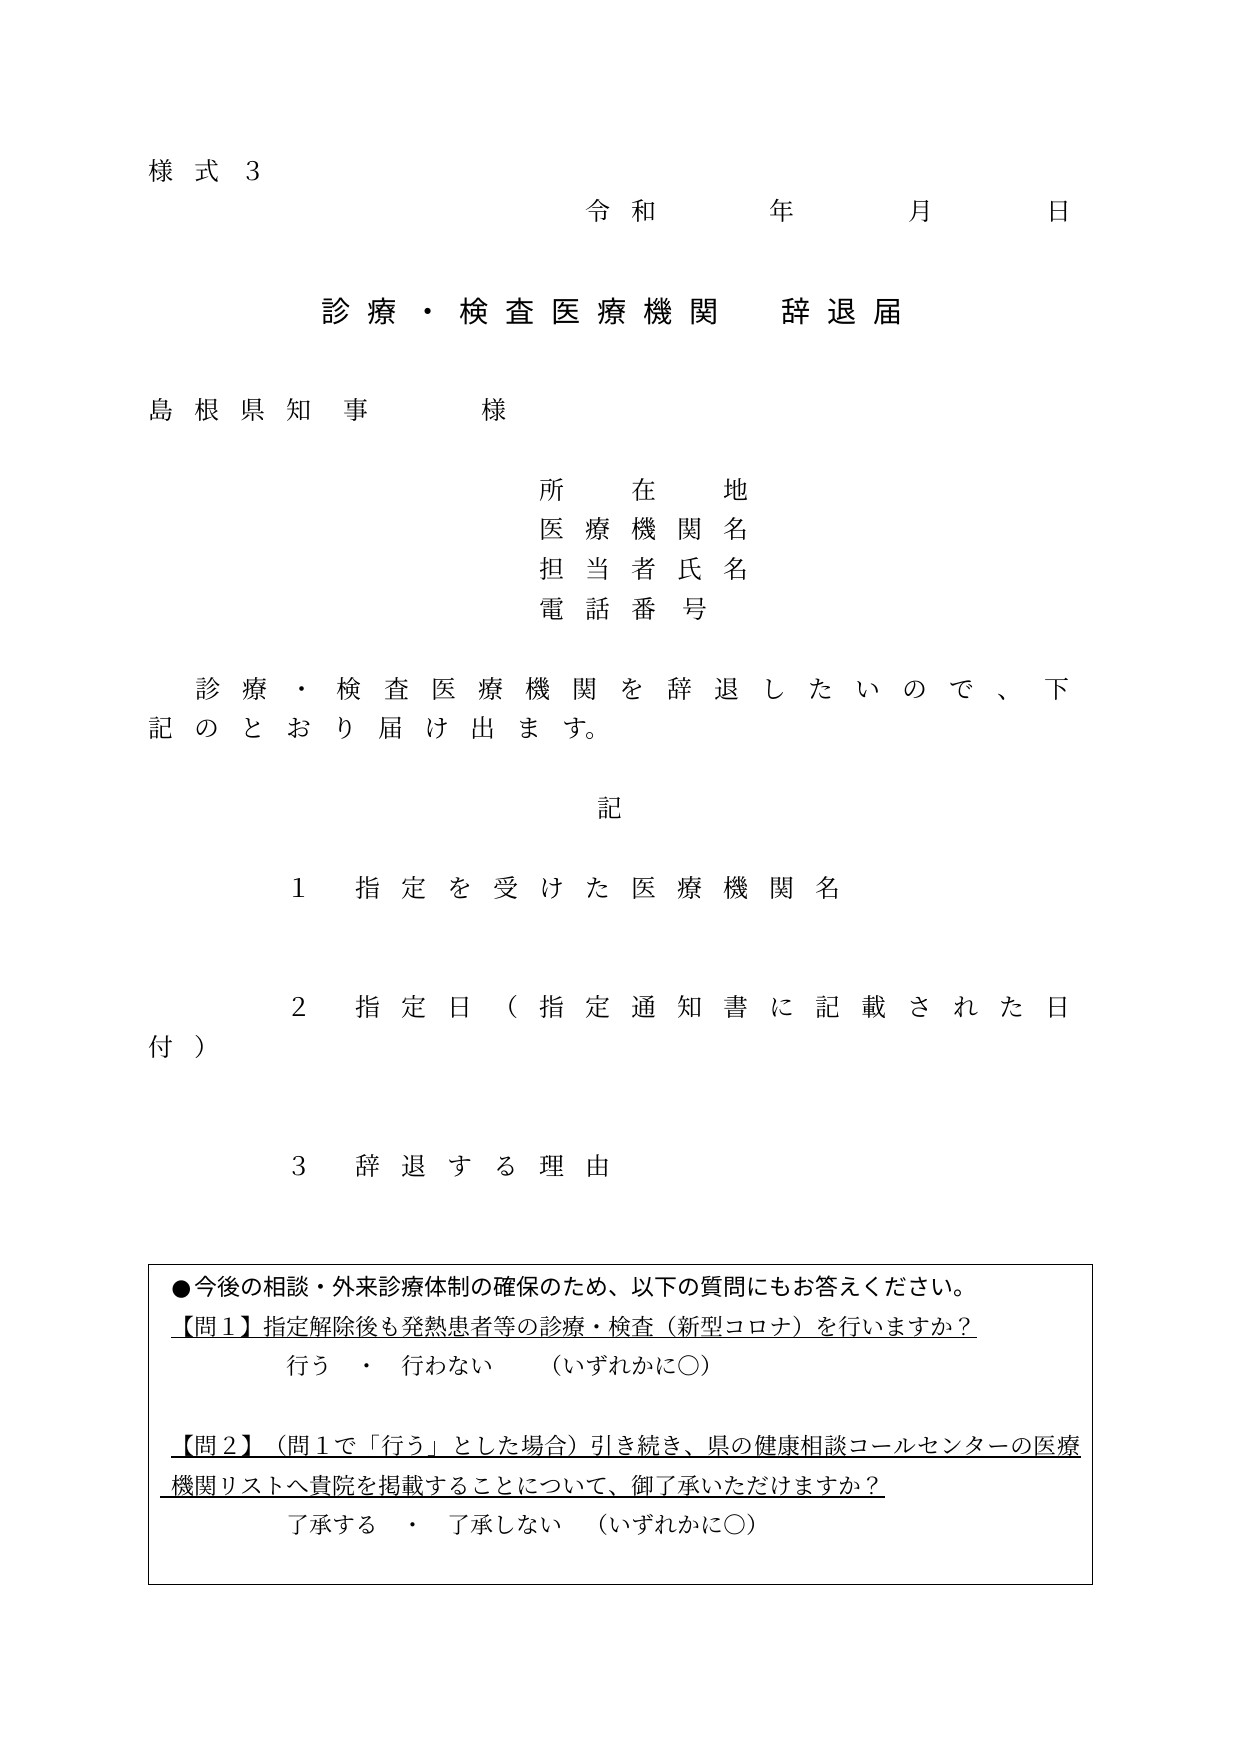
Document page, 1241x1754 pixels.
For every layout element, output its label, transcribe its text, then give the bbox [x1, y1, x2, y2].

text 様式３ [148, 150, 1092, 190]
text 島根県知事 様 [148, 389, 1092, 429]
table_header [149, 1265, 1092, 1584]
text ３ 辞退する理由 [148, 1145, 1092, 1185]
text 診療・検査医療機関 辞退届 [148, 269, 1092, 349]
text 医療機関名 [148, 508, 1092, 548]
text ２ 指定日（指定通知書に記載された日付） [148, 986, 1092, 1065]
text 電話番号 [148, 588, 1092, 628]
text １ 指定を受けた医療機関名 [148, 866, 1092, 906]
text 担当者氏名 [148, 548, 1092, 588]
text 所 在 地 [148, 468, 1092, 508]
text 令和 年 月 日 [148, 190, 1092, 230]
text 記 [148, 787, 1092, 827]
text 診療・検査医療機関を辞退したいので、下記のとおり届け出ます。 [148, 667, 1092, 747]
